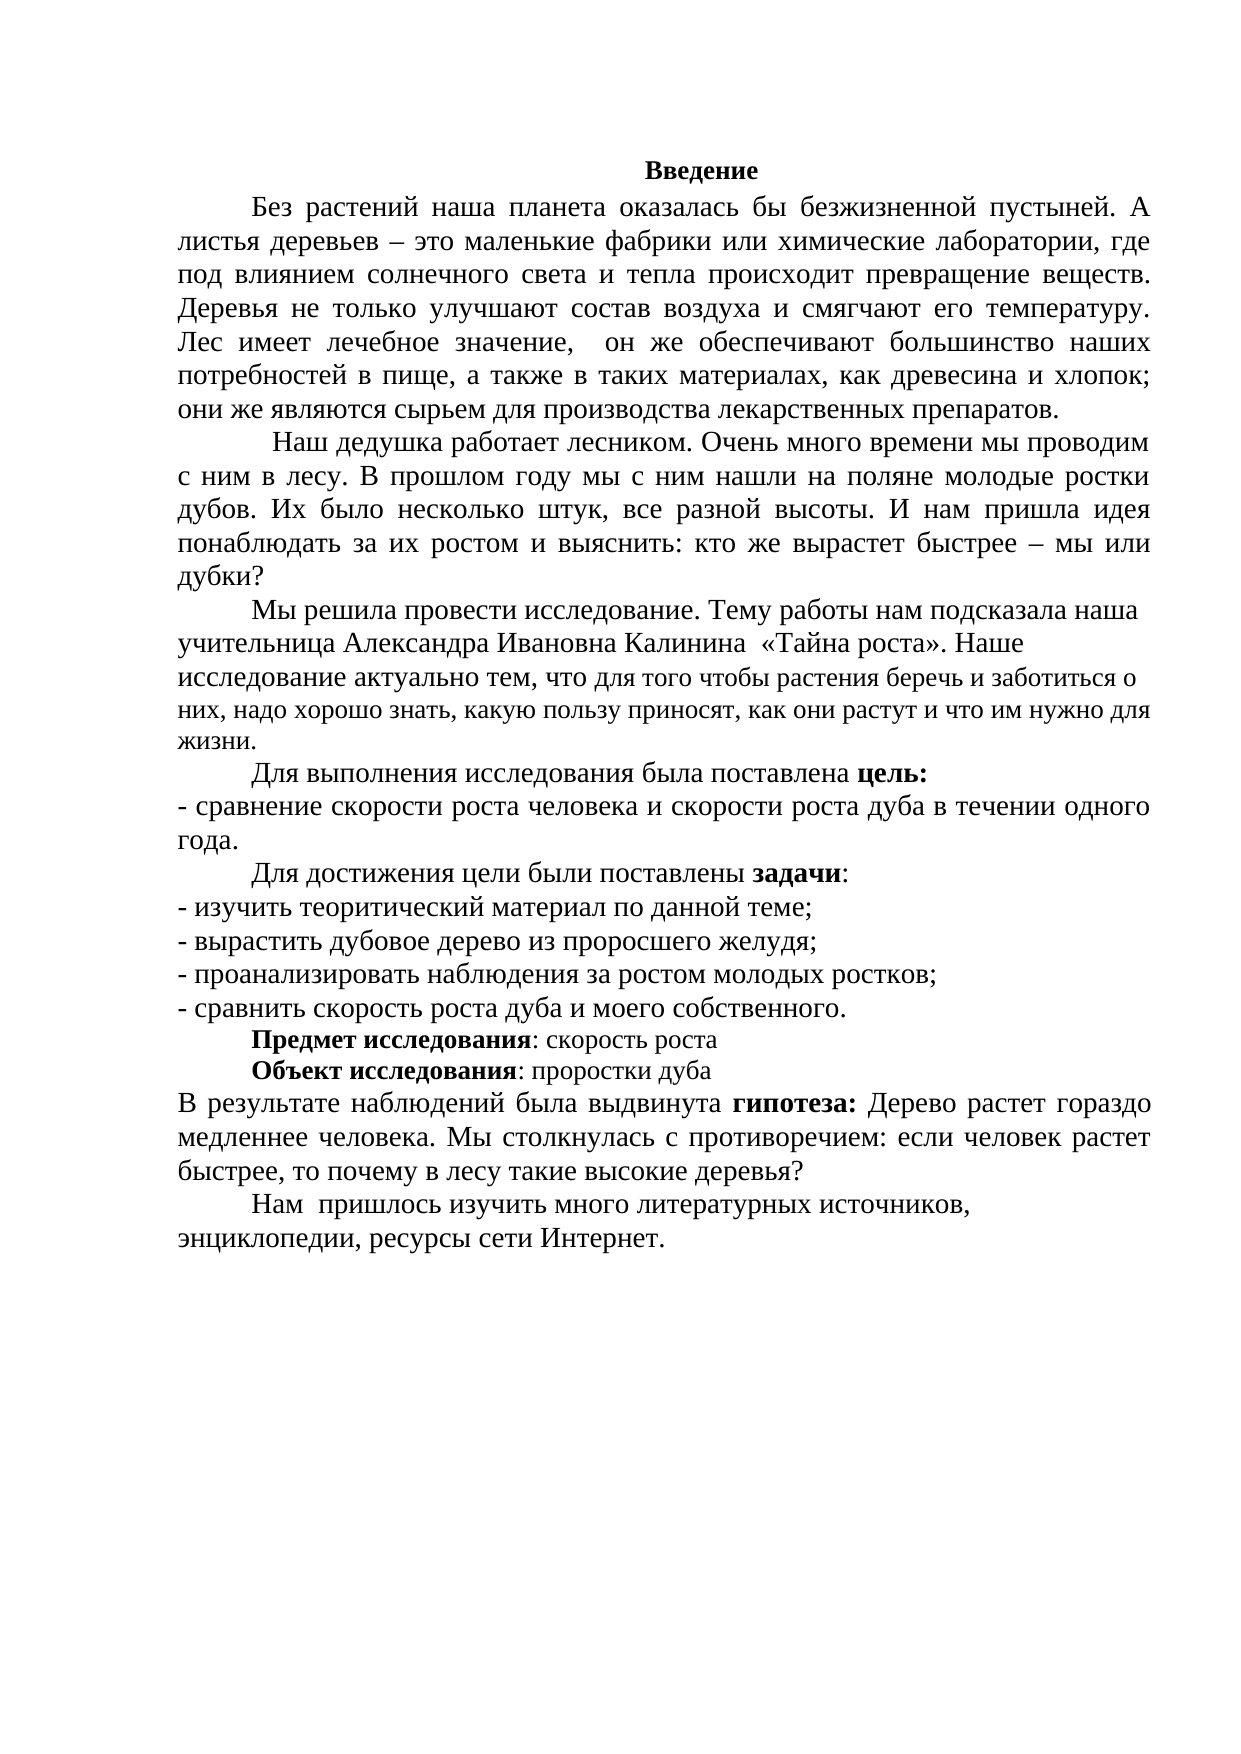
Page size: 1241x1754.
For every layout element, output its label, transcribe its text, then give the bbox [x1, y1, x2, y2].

text Для выполнения исследования была поставлена цель: [177, 755, 1152, 788]
text В результате наблюдений была выдвинута гипотеза: Дерево растет гораздо медленнее человека. Мы столкнулась с противоречием: если человек растет быстрее, то почему в лесу такие высокие деревья? [177, 1086, 1152, 1186]
text Нам пришлось изучить много литературных источников, энциклопедии, ресурсы сети Интернет. [177, 1186, 1152, 1253]
text Без растений наша планета оказалась бы безжизненной пустыней. А листья деревьев – это маленькие фабрики или химические лаборатории, где под влиянием солнечного света и тепла происходит превращение веществ. Деревья не только улучшают состав воздуха и смягчают его температуру. Лес имеет лечебное значение, он же обеспечивают большинство наших потребностей в пище, а также в таких материалах, как древесина и хлопок; они же являются сырьем для производства лекарственных препаратов. [177, 189, 1152, 424]
text - сравнить скорость роста дуба и моего собственного. [177, 990, 1152, 1023]
text - сравнение скорости роста человека и скорости роста дуба в течении одного года. [177, 788, 1152, 856]
text Для достижения цели были поставлены задачи: [177, 856, 1152, 889]
text Объект исследования: проростки дуба [177, 1054, 1152, 1086]
text Введение [177, 154, 1152, 185]
text Наш дедушка работает лесником. Очень много времени мы проводим с ним в лесу. В прошлом году мы с ним нашли на поляне молодые ростки дубов. Их было несколько штук, все разной высоты. И нам пришла идея понаблюдать за их ростом и выяснить: кто же вырастет быстрее – мы или дубки? [177, 424, 1152, 592]
text - вырастить дубовое дерево из проросшего желудя; [177, 923, 1152, 956]
text - проанализировать наблюдения за ростом молодых ростков; [177, 956, 1152, 990]
text Предмет исследования: скорость роста [177, 1023, 1152, 1054]
text - изучить теоритический материал по данной теме; [177, 889, 1152, 923]
text Мы решила провести исследование. Тему работы нам подсказала наша учительница Александра Ивановна Калинина «Тайна роста». Наше исследование актуально тем, что для того чтобы растения беречь и заботиться о них, надо хорошо знать, какую пользу приносят, как они растут и что им нужно для жизни. [177, 592, 1152, 755]
